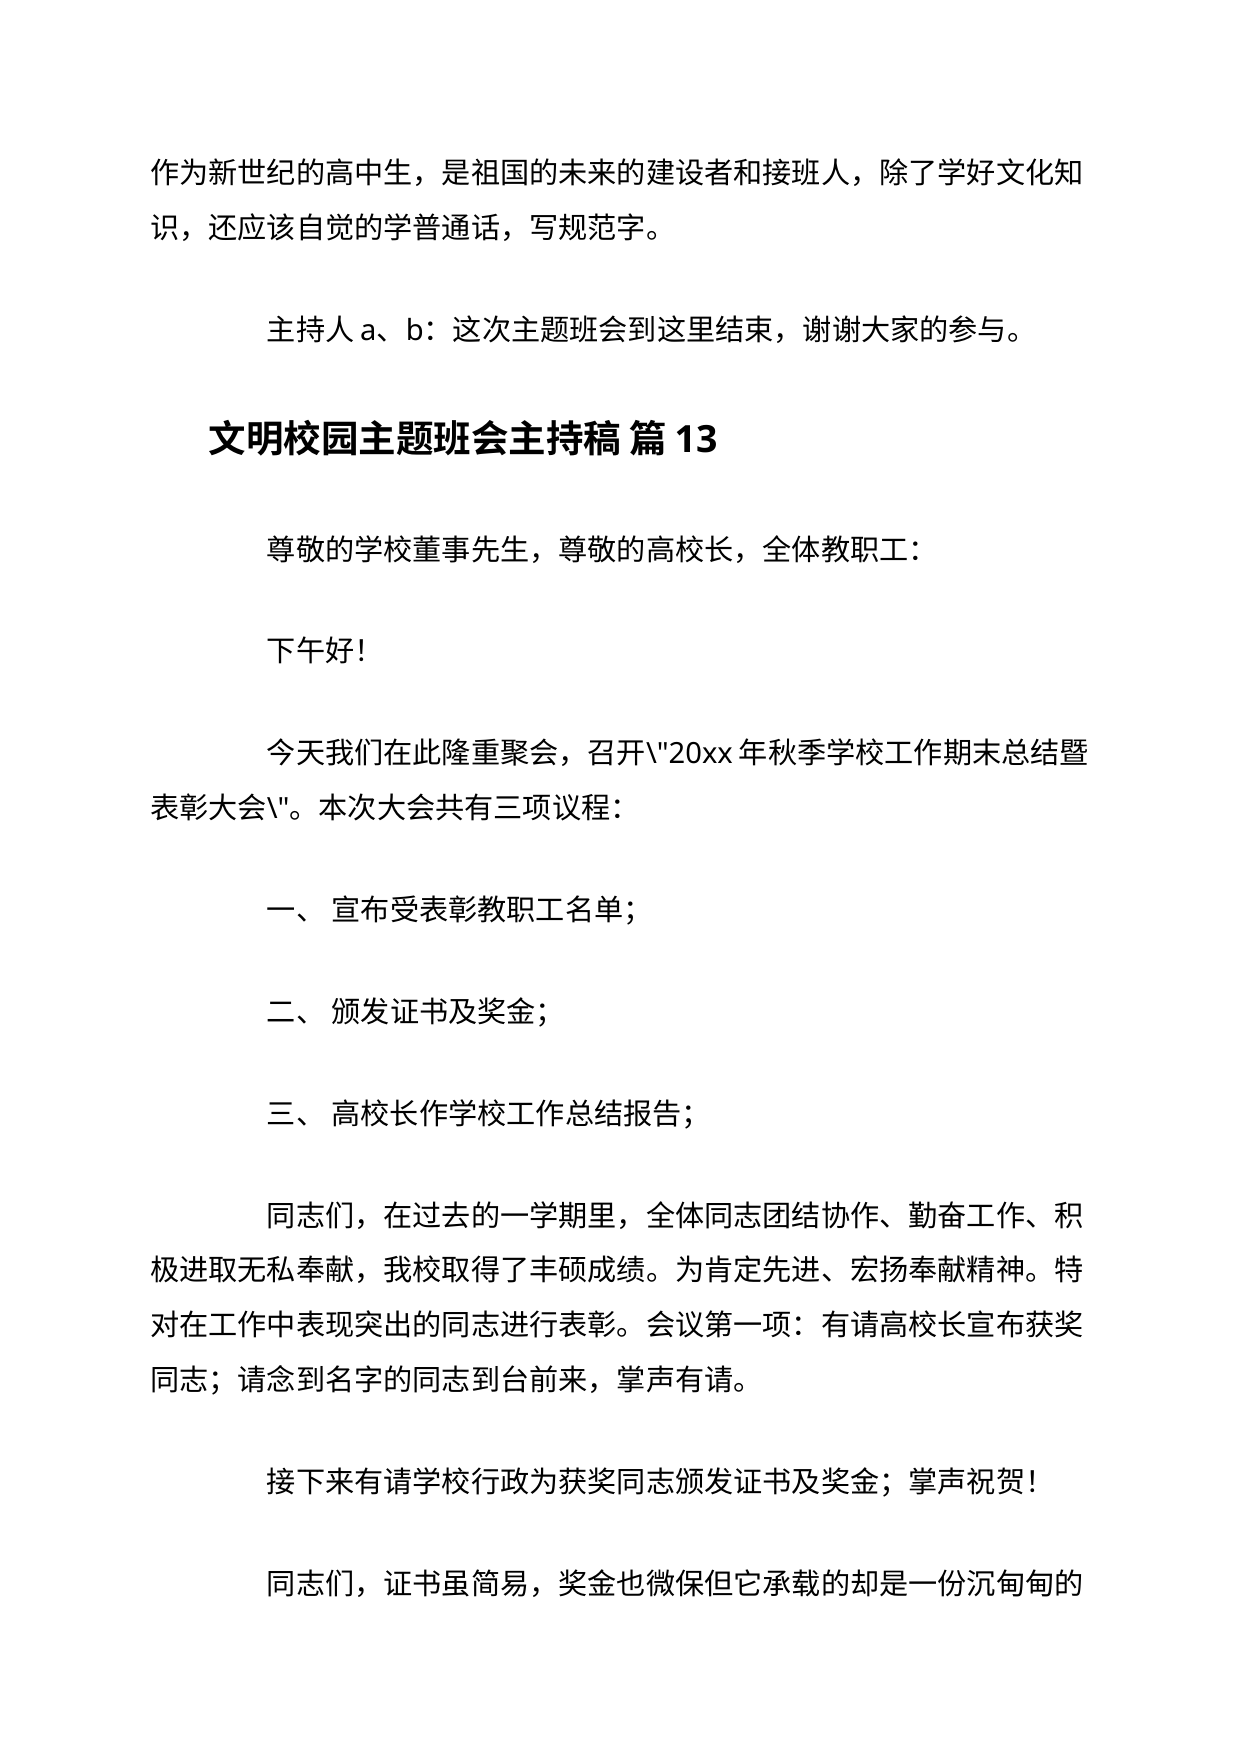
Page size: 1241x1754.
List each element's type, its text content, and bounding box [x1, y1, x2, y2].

text 主持人a、b：这次主题班会到这里结束，谢谢大家的参与。 [150, 307, 1090, 349]
text 尊敬的学校董事先生，尊敬的高校长，全体教职工： [150, 526, 1090, 568]
text 一、 宣布受表彰教职工名单； [150, 887, 1090, 929]
text 同志们，在过去的一学期里，全体同志团结协作、勤奋工作、积极进取无私奉献，我校取得了丰硕成绩。为肯定先进、宏扬奉献精神。特对在工作中表现突出的同志进行表彰。会议第一项：有请高校长宣布获奖同志；请念到名字的同志到台前来，掌声有请。 [150, 1192, 1090, 1399]
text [150, 1560, 1090, 1603]
text 今天我们在此隆重聚会，召开\"20xx年秋季学校工作期末总结暨表彰大会\"。本次大会共有三项议程： [150, 730, 1090, 827]
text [150, 150, 1090, 247]
text 下午好！ [150, 628, 1090, 670]
text 二、 颁发证书及奖金； [150, 988, 1090, 1031]
text 文明校园主题班会主持稿 篇13 [150, 409, 1090, 463]
text 接下来有请学校行政为获奖同志颁发证书及奖金；掌声祝贺！ [150, 1458, 1090, 1501]
text 三、 高校长作学校工作总结报告； [150, 1090, 1090, 1133]
